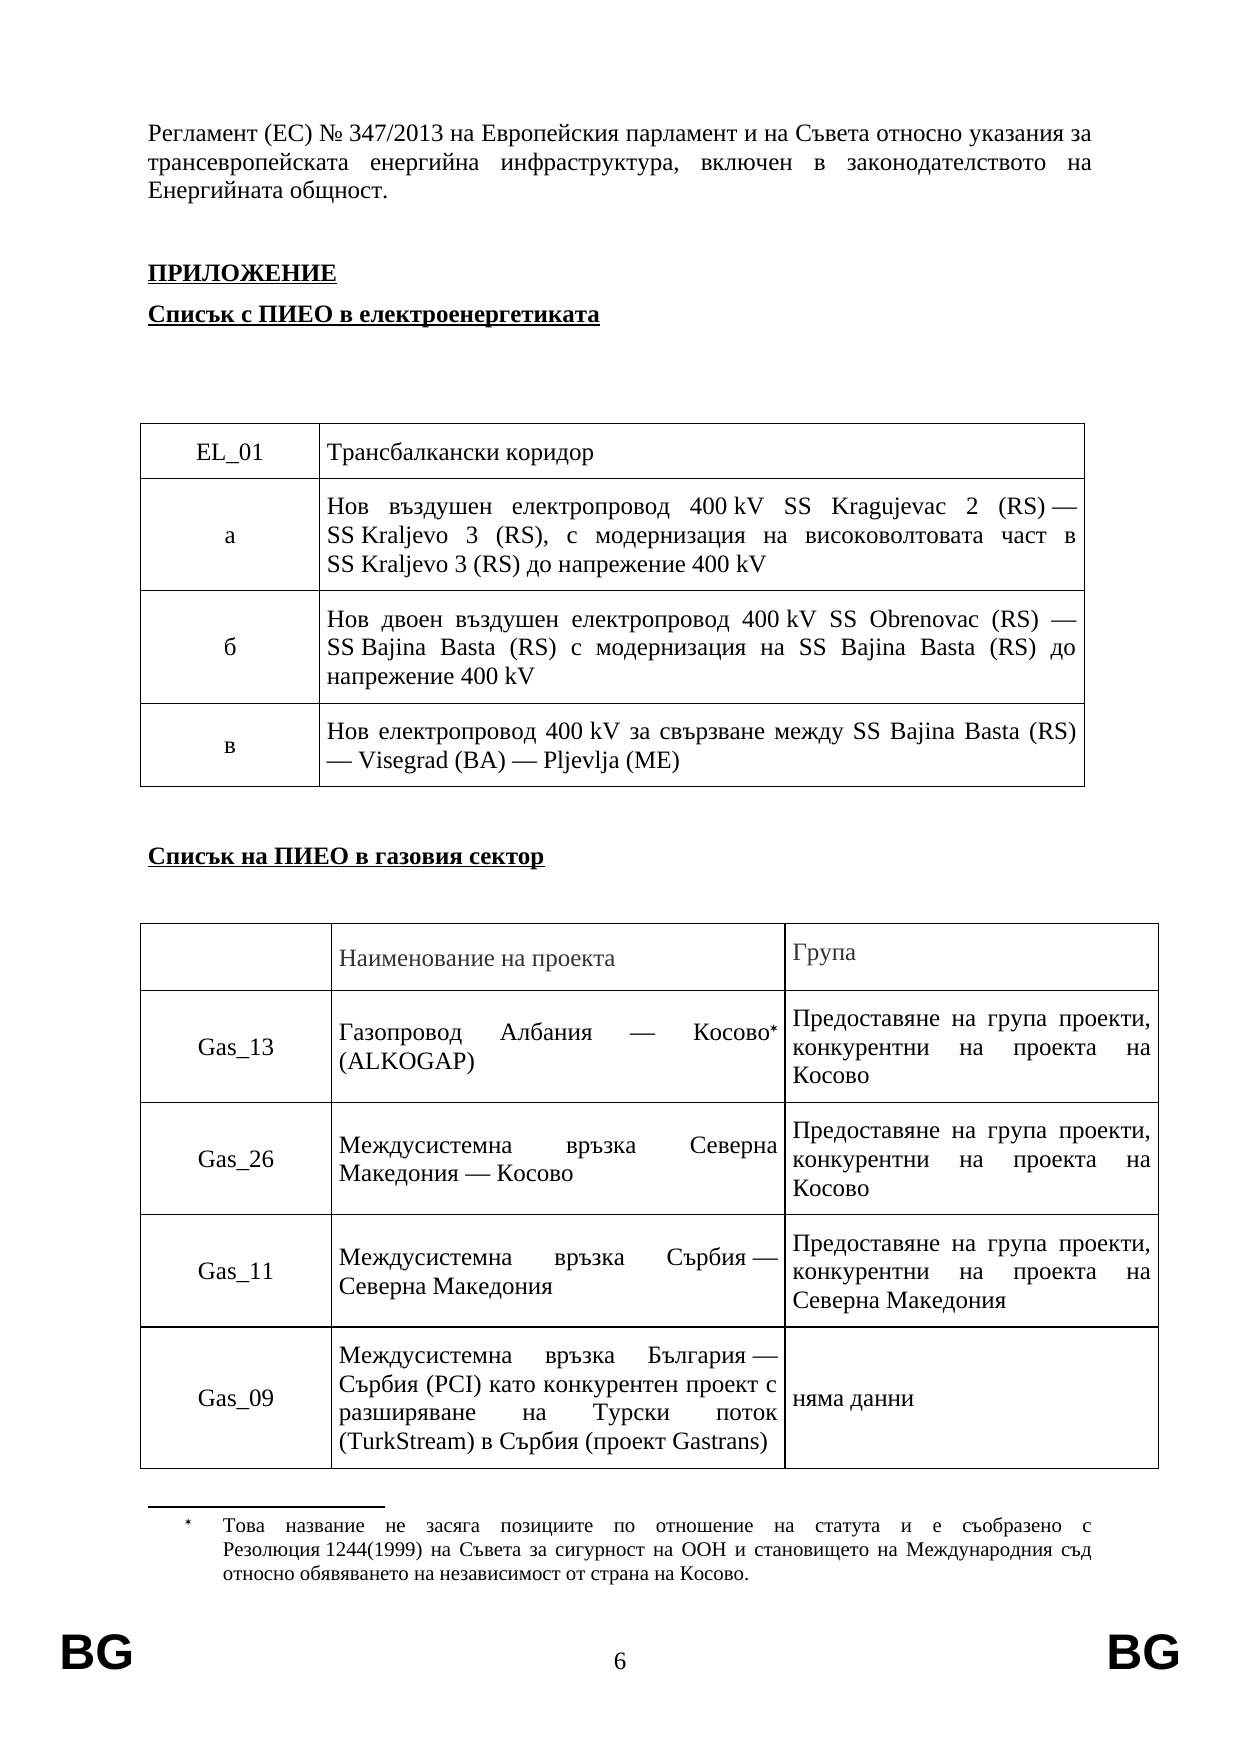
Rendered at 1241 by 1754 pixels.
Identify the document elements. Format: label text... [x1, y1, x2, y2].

table_cell Gas_26 [141, 1103, 331, 1214]
table_cell б [141, 591, 319, 702]
table_cell Предоставяне на група проекти, конкурентни на проекта на Косово [786, 991, 1158, 1102]
table_cell Gas_11 [141, 1215, 331, 1326]
table_header [141, 924, 331, 989]
table_cell Gas_13 [141, 991, 331, 1102]
table_cell a [141, 479, 319, 590]
table_header Наименование на проекта [332, 924, 784, 989]
table_header Група [786, 924, 1158, 989]
text Списък на ПИЕО в газовия сектор [148, 841, 1093, 869]
table_cell Предоставяне на група проекти, конкурентни на проекта на Северна Македония [786, 1215, 1158, 1326]
table_header Трансбалкански коридор [320, 424, 1084, 478]
table_cell Предоставяне на група проекти, конкурентни на проекта на Косово [786, 1103, 1158, 1214]
table_cell Gas_09 [141, 1328, 331, 1467]
table_cell в [141, 704, 319, 786]
text ПРИЛОЖЕНИЕ [148, 258, 1093, 287]
table_header EL_01 [141, 424, 319, 478]
table_cell Нов електропровод 400 kV за свързване между SS Bajina Basta (RS) — Visegrad (BA) — Pljevlja (ME) [320, 704, 1084, 786]
table_cell няма данни [786, 1328, 1158, 1467]
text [148, 118, 1093, 204]
table_cell Нов въздушен електропровод 400 kV SS Kragujevac 2 (RS) — SS Kraljevo 3 (RS), с модернизация на високоволтовата част в SS Kraljevo 3 (RS) до напрежение 400 kV [320, 479, 1084, 590]
table_cell Нов двоен въздушен електропровод 400 kV SS Obrenovac (RS) — SS Bajina Basta (RS) с модернизация на SS Bajina Basta (RS) до напрежение 400 kV [320, 591, 1084, 702]
text Списък с ПИЕО в електроенергетиката [148, 299, 1093, 328]
table_cell Междусистемна връзка България — Сърбия (PCI) като конкурентен проект с разширяване на Турски поток (TurkStream) в Сърбия (проект Gastrans) [332, 1328, 784, 1467]
table_cell Междусистемна връзка Сърбия — Северна Македония [332, 1215, 784, 1326]
table_cell Газопровод Албания — Косово (ALKOGAP) [332, 991, 784, 1102]
table_cell Междусистемна връзка Северна Македония — Косово [332, 1103, 784, 1214]
